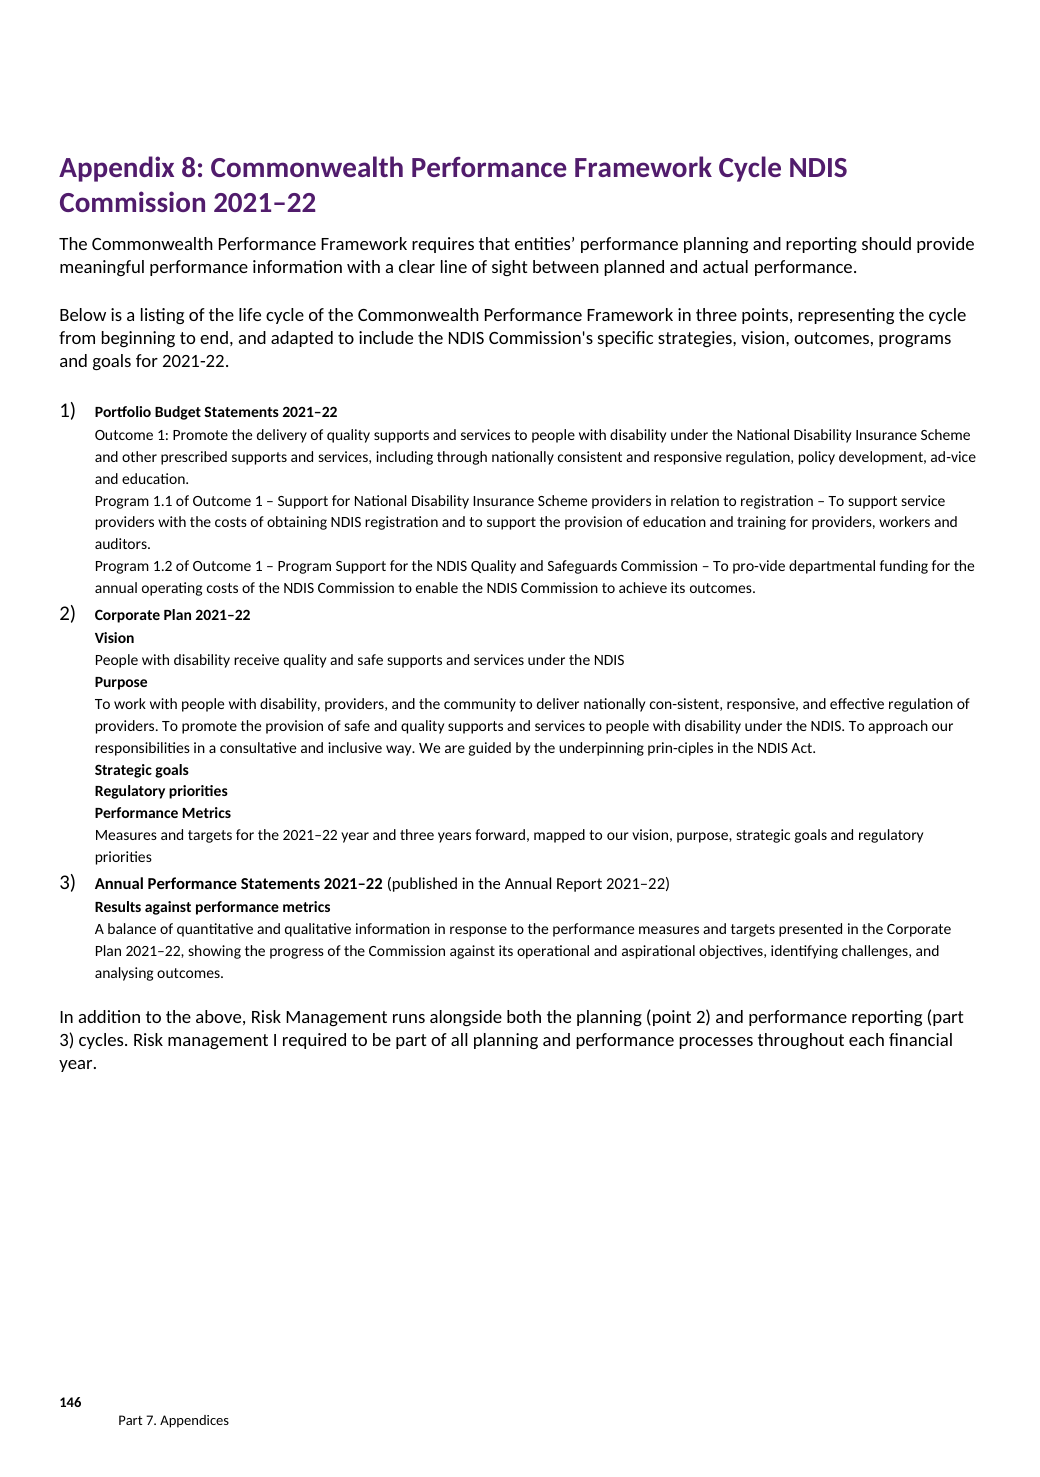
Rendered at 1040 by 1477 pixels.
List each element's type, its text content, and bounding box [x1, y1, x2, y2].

text Below is a listing of the life cycle of the Commonwealth Performance Framework in three points, representing the cycle from beginning to end, and adapted to include the NDIS Commission's specific strategies, vision, outcomes, programs and goals for 2021-22. [59, 303, 980, 372]
text In addition to the above, Risk Management runs alongside both the planning (point 2) and performance reporting (part 3) cycles. Risk management I required to be part of all planning and performance processes throughout each financial year. [59, 1006, 980, 1074]
list Portfolio Budget Statements 2021–22 Outcome 1: Promote the delivery of quality supports and services to people with disability under the National Disability Insurance Scheme and other prescribed supports and services, including through nationally consistent and responsive regulation, policy development, ad-vice and education. Program 1.1 of Outcome 1 – Support for National Disability Insurance Scheme providers in relation to registration – To support service providers with the costs of obtaining NDIS registration and to support the provision of education and training for providers, workers and auditors. Program 1.2 of Outcome 1 – Program Support for the NDIS Quality and Safeguards Commission – To pro-vide departmental funding for the annual operating costs of the NDIS Commission to enable the NDIS Commission to achieve its outcomes. [59, 397, 980, 597]
list Corporate Plan 2021–22 Vision People with disability receive quality and safe supports and services under the NDIS Purpose To work with people with disability, providers, and the community to deliver nationally con-sistent, responsive, and effective regulation of providers. To promote the provision of safe and quality supports and services to people with disability under the NDIS. To approach our responsibilities in a consultative and inclusive way. We are guided by the underpinning prin-ciples in the NDIS Act. Strategic goals Regulatory priorities Performance Metrics Measures and targets for the 2021–22 year and three years forward, mapped to our vision, purpose, strategic goals and regulatory priorities [59, 600, 980, 866]
list Annual Performance Statements 2021–22 (published in the Annual Report 2021–22) Results against performance metrics A balance of quantitative and qualitative information in response to the performance measures and targets presented in the Corporate Plan 2021–22, showing the progress of the Commission against its operational and aspirational objectives, identifying challenges, and analysing outcomes. [59, 869, 980, 982]
subtitle Appendix 8: Commonwealth Performance Framework Cycle NDIS Commission 2021–22 [59, 149, 980, 220]
text The Commonwealth Performance Framework requires that entities’ performance planning and reporting should provide meaningful performance information with a clear line of sight between planned and actual performance. [59, 232, 980, 278]
